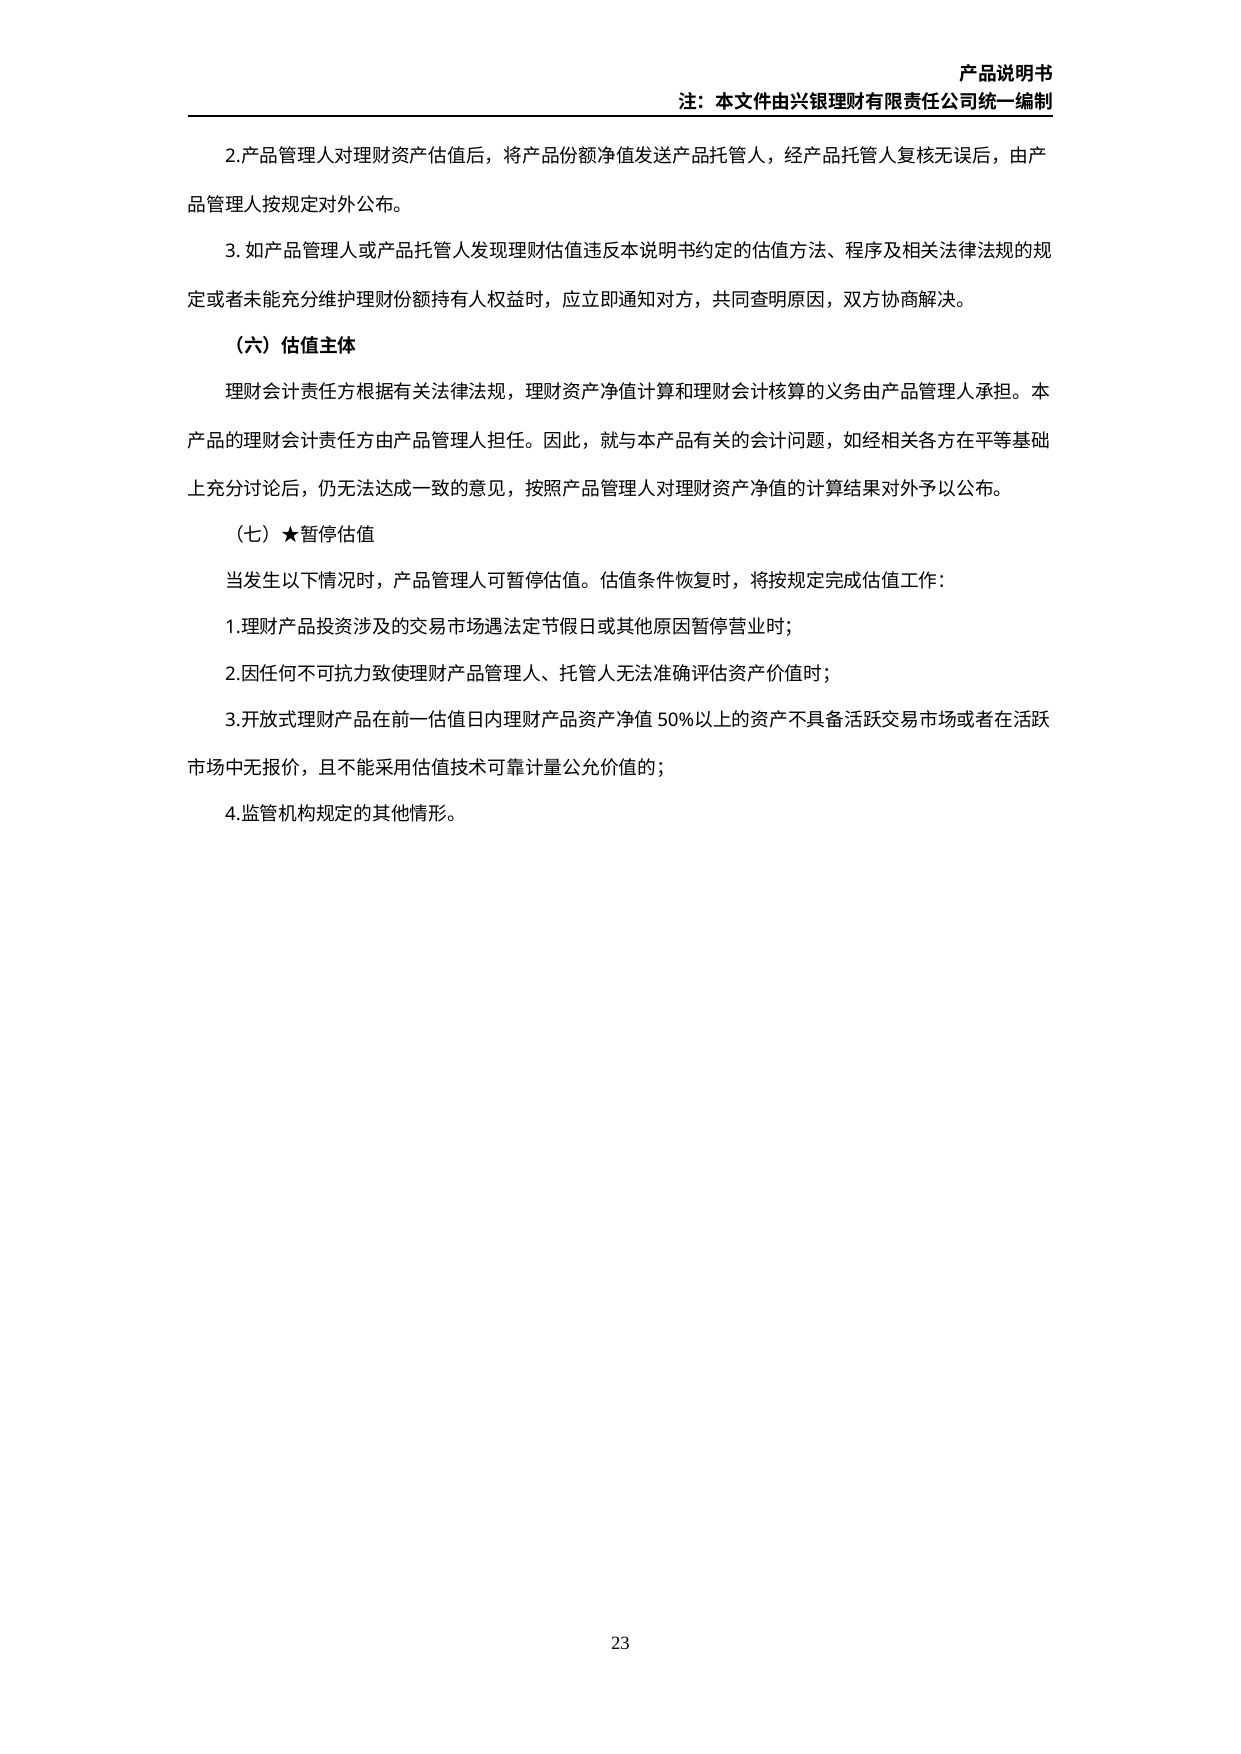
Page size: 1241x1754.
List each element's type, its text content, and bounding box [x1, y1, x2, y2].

text 2.因任何不可抗力致使理财产品管理人、托管人无法准确评估资产价值时； [187, 656, 1053, 688]
text 2.产品管理人对理财资产估值后，将产品份额净值发送产品托管人，经产品托管人复核无误后，由产品管理人按规定对外公布。 [187, 138, 1053, 219]
text 当发生以下情况时，产品管理人可暂停估值。估值条件恢复时，将按规定完成估值工作： [187, 563, 1053, 596]
text 理财会计责任方根据有关法律法规，理财资产净值计算和理财会计核算的义务由产品管理人承担。本产品的理财会计责任方由产品管理人担任。因此，就与本产品有关的会计问题，如经相关各方在平等基础上充分讨论后，仍无法达成一致的意见，按照产品管理人对理财资产净值的计算结果对外予以公布。 [187, 374, 1053, 504]
text 3. 如产品管理人或产品托管人发现理财估值违反本说明书约定的估值方法、程序及相关法律法规的规定或者未能充分维护理财份额持有人权益时，应立即通知对方，共同查明原因，双方协商解决。 [187, 233, 1053, 314]
text （六）估值主体 [187, 328, 1053, 360]
text 1.理财产品投资涉及的交易市场遇法定节假日或其他原因暂停营业时； [187, 609, 1053, 642]
text 4.监管机构规定的其他情形。 [187, 796, 1053, 829]
text （七）★暂停估值 [187, 517, 1053, 550]
text 3.开放式理财产品在前一估值日内理财产品资产净值50%以上的资产不具备活跃交易市场或者在活跃市场中无报价，且不能采用估值技术可靠计量公允价值的； [187, 702, 1053, 783]
